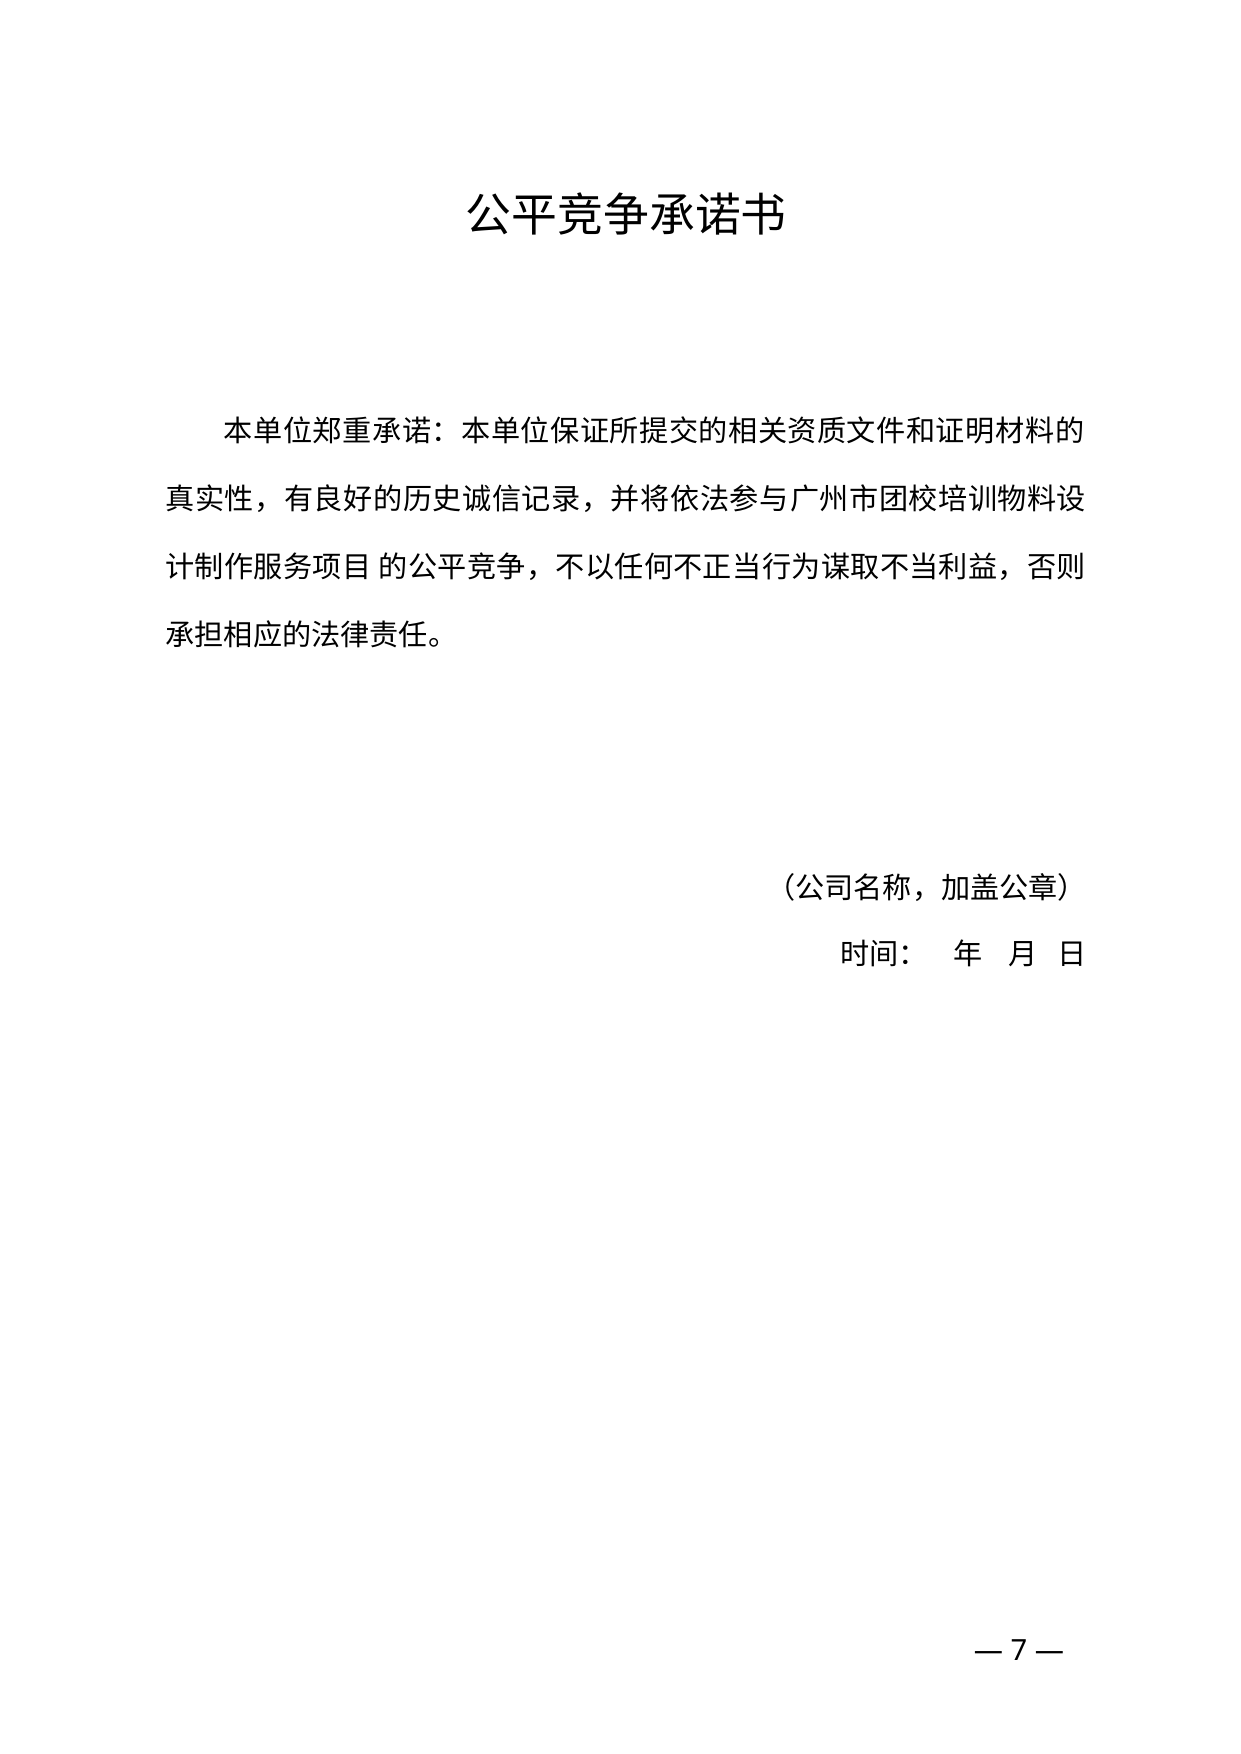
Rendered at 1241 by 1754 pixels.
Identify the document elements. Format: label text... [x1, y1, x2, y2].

text 公平竞争承诺书 [165, 166, 1087, 257]
text 时间： 年 月 日 [165, 929, 1087, 974]
text （公司名称，加盖公章） [165, 863, 1087, 908]
text 本单位郑重承诺：本单位保证所提交的相关资质文件和证明材料的真实性，有良好的历史诚信记录，并将依法参与广州市团校培训物料设计制作服务项目 的公平竞争，不以任何不正当行为谋取不当利益，否则承担相应的法律责任。 [165, 406, 1087, 655]
